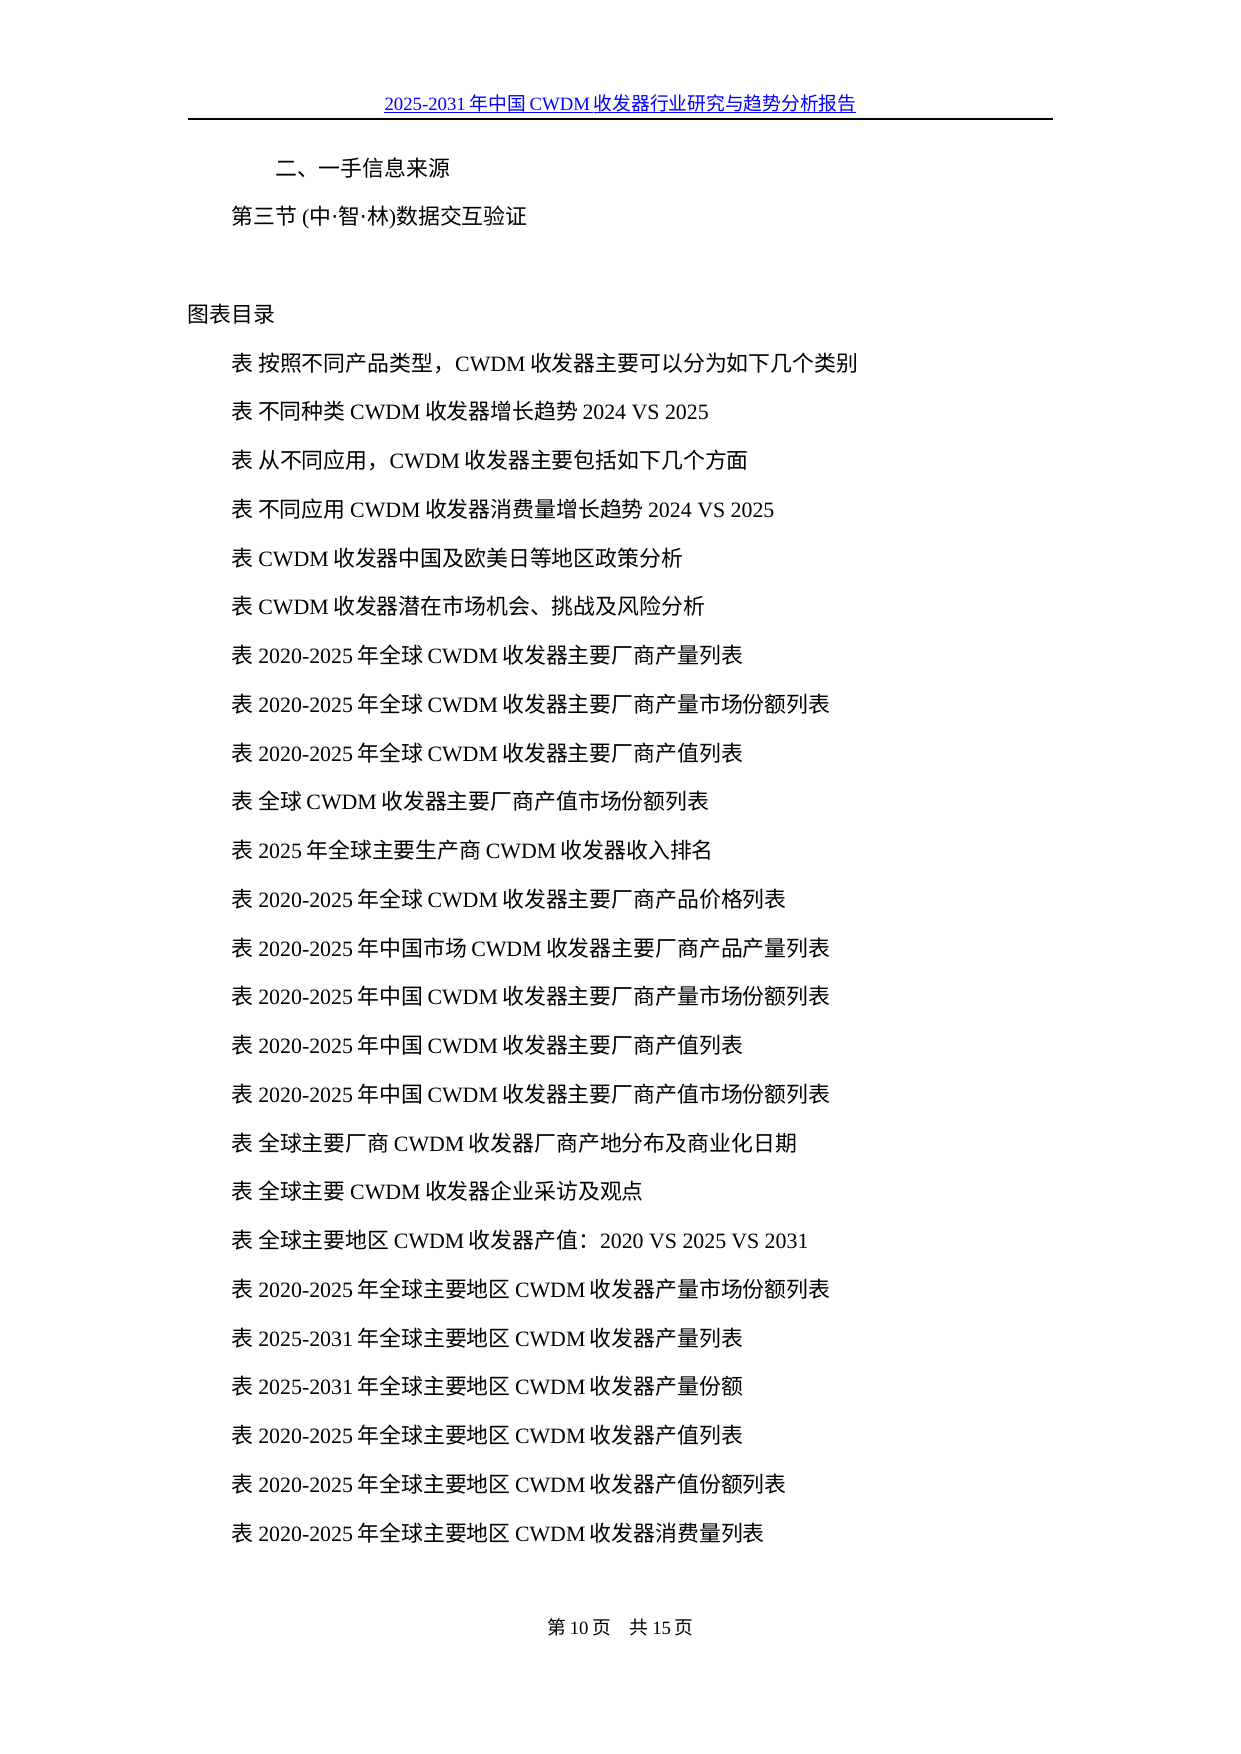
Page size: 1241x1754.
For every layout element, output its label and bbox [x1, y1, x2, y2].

text [187, 150, 1053, 1548]
